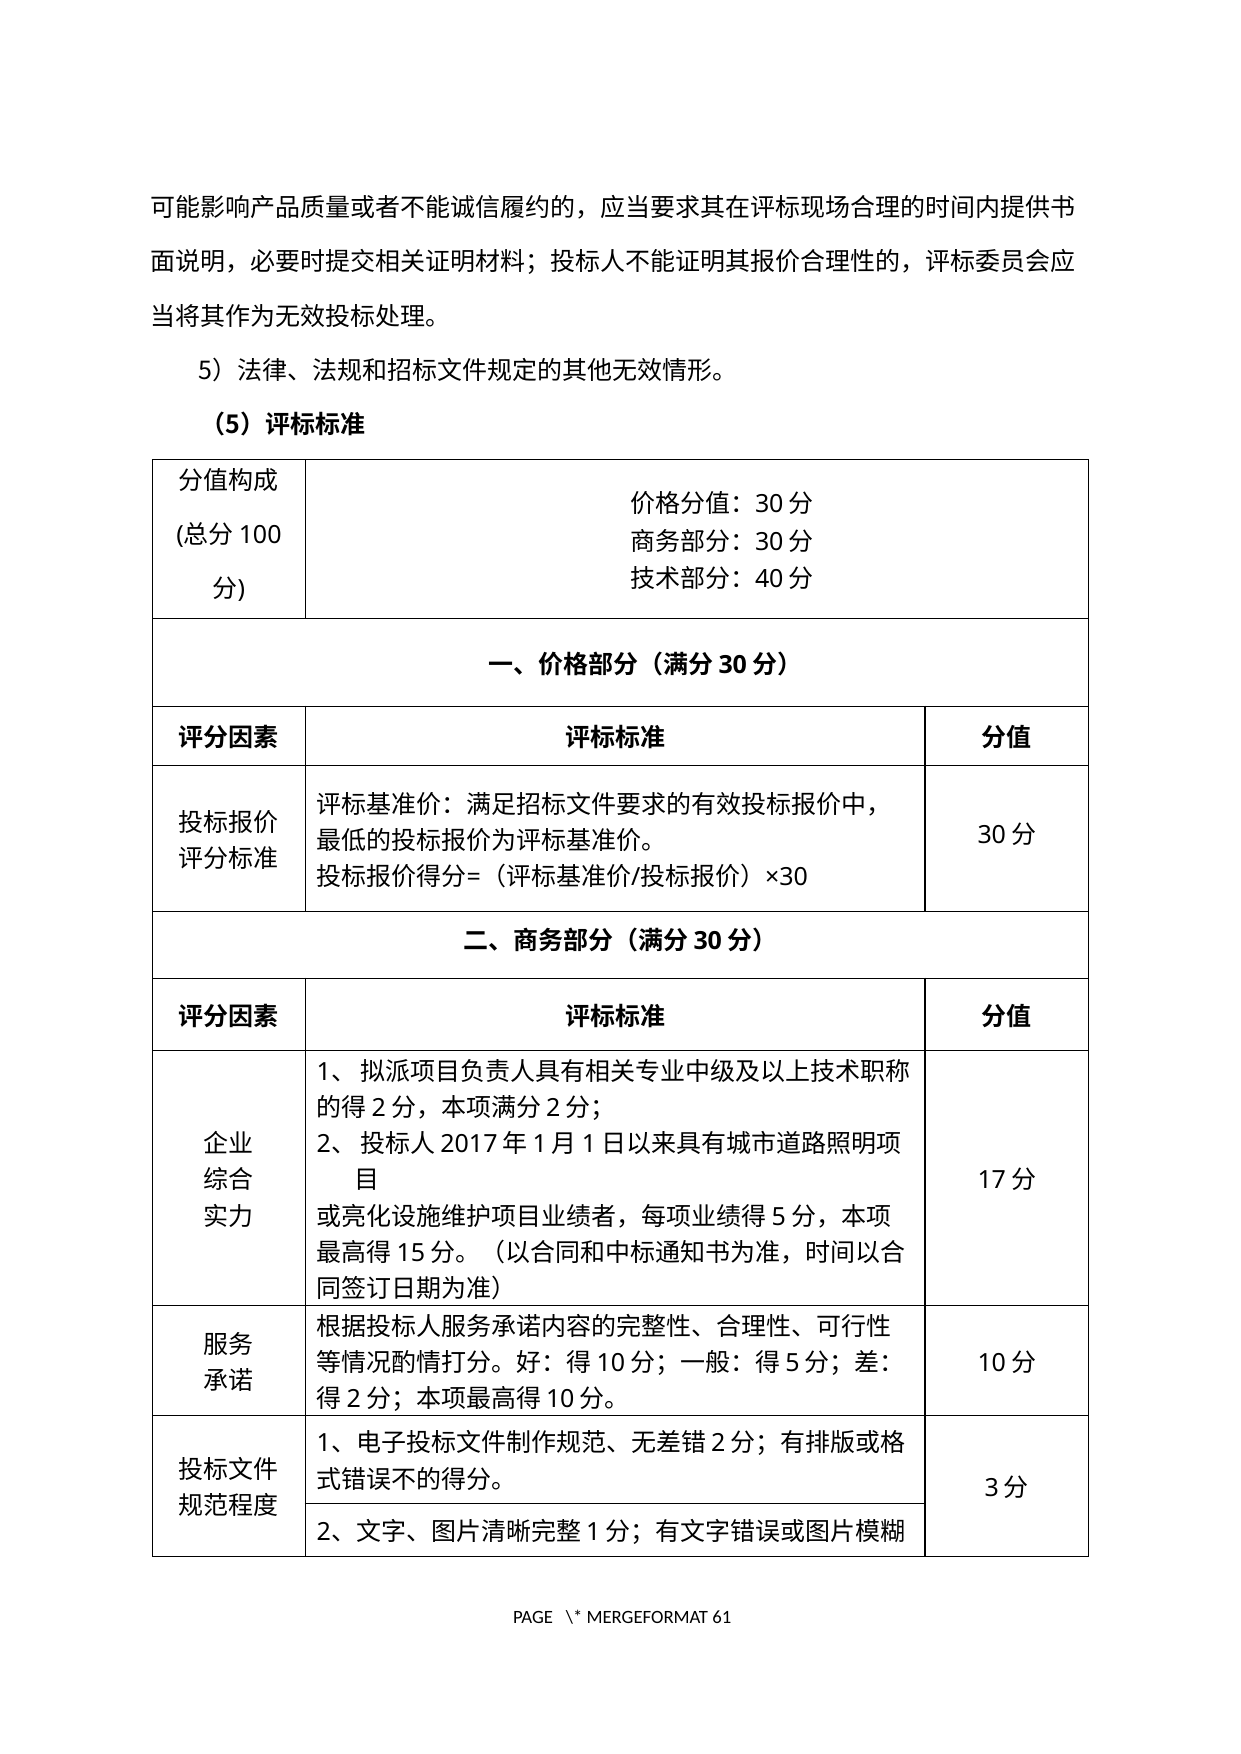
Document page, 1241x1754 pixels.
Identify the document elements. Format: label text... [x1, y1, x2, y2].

table_cell 1、电子投标文件制作规范、无差错2分；有排版或格式错误不的得分。 [306, 1416, 924, 1502]
table_header 价格分值：30分 商务部分：30分 技术部分：40分 [306, 460, 1088, 618]
table_cell 评标标准 [306, 707, 924, 765]
text 5）法律、法规和招标文件规定的其他无效情形。 [150, 350, 1090, 387]
table_cell 企业 综合 实力 [153, 1051, 305, 1305]
table_cell 评标基准价：满足招标文件要求的有效投标报价中，最低的投标报价为评标基准价。 投标报价得分=（评标基准价/投标报价）×30 [306, 766, 924, 911]
table_cell 评分因素 [153, 707, 305, 765]
table_cell 二、商务部分（满分30分） [153, 912, 1088, 978]
table_cell 评标标准 [306, 979, 924, 1050]
table_cell 投标文件 规范程度 [153, 1416, 305, 1556]
table_cell 30分 [926, 766, 1088, 911]
table_cell 分值 [926, 707, 1088, 765]
table_header 分值构成 (总分100分) [153, 460, 305, 618]
table_cell 分值 [926, 979, 1088, 1050]
table_cell 拟派项目负责人具有相关专业中级及以上技术职称 的得2分，本项满分2分； 投标人2017年1月1日以来具有城市道路照明项目 或亮化设施维护项目业绩者，每项业绩得5分，本项最高得15分。（以合同和中标通知书为准，时间以合同签订日期为准） [306, 1051, 924, 1305]
table_cell 10分 [926, 1306, 1088, 1415]
table_cell 投标报价 评分标准 [153, 766, 305, 911]
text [150, 187, 1090, 332]
table_cell 一、价格部分（满分30分） [153, 619, 1088, 706]
table_cell 评分因素 [153, 979, 305, 1050]
text （5）评标标准 [150, 405, 1090, 441]
table_cell 3分 [926, 1416, 1088, 1556]
table_cell 服务 承诺 [153, 1306, 305, 1415]
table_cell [306, 1504, 924, 1556]
table_cell 根据投标人服务承诺内容的完整性、合理性、可行性等情况酌情打分。好：得10分；一般：得5分；差：得2分；本项最高得10分。 [306, 1306, 924, 1415]
table_cell 17分 [926, 1051, 1088, 1305]
